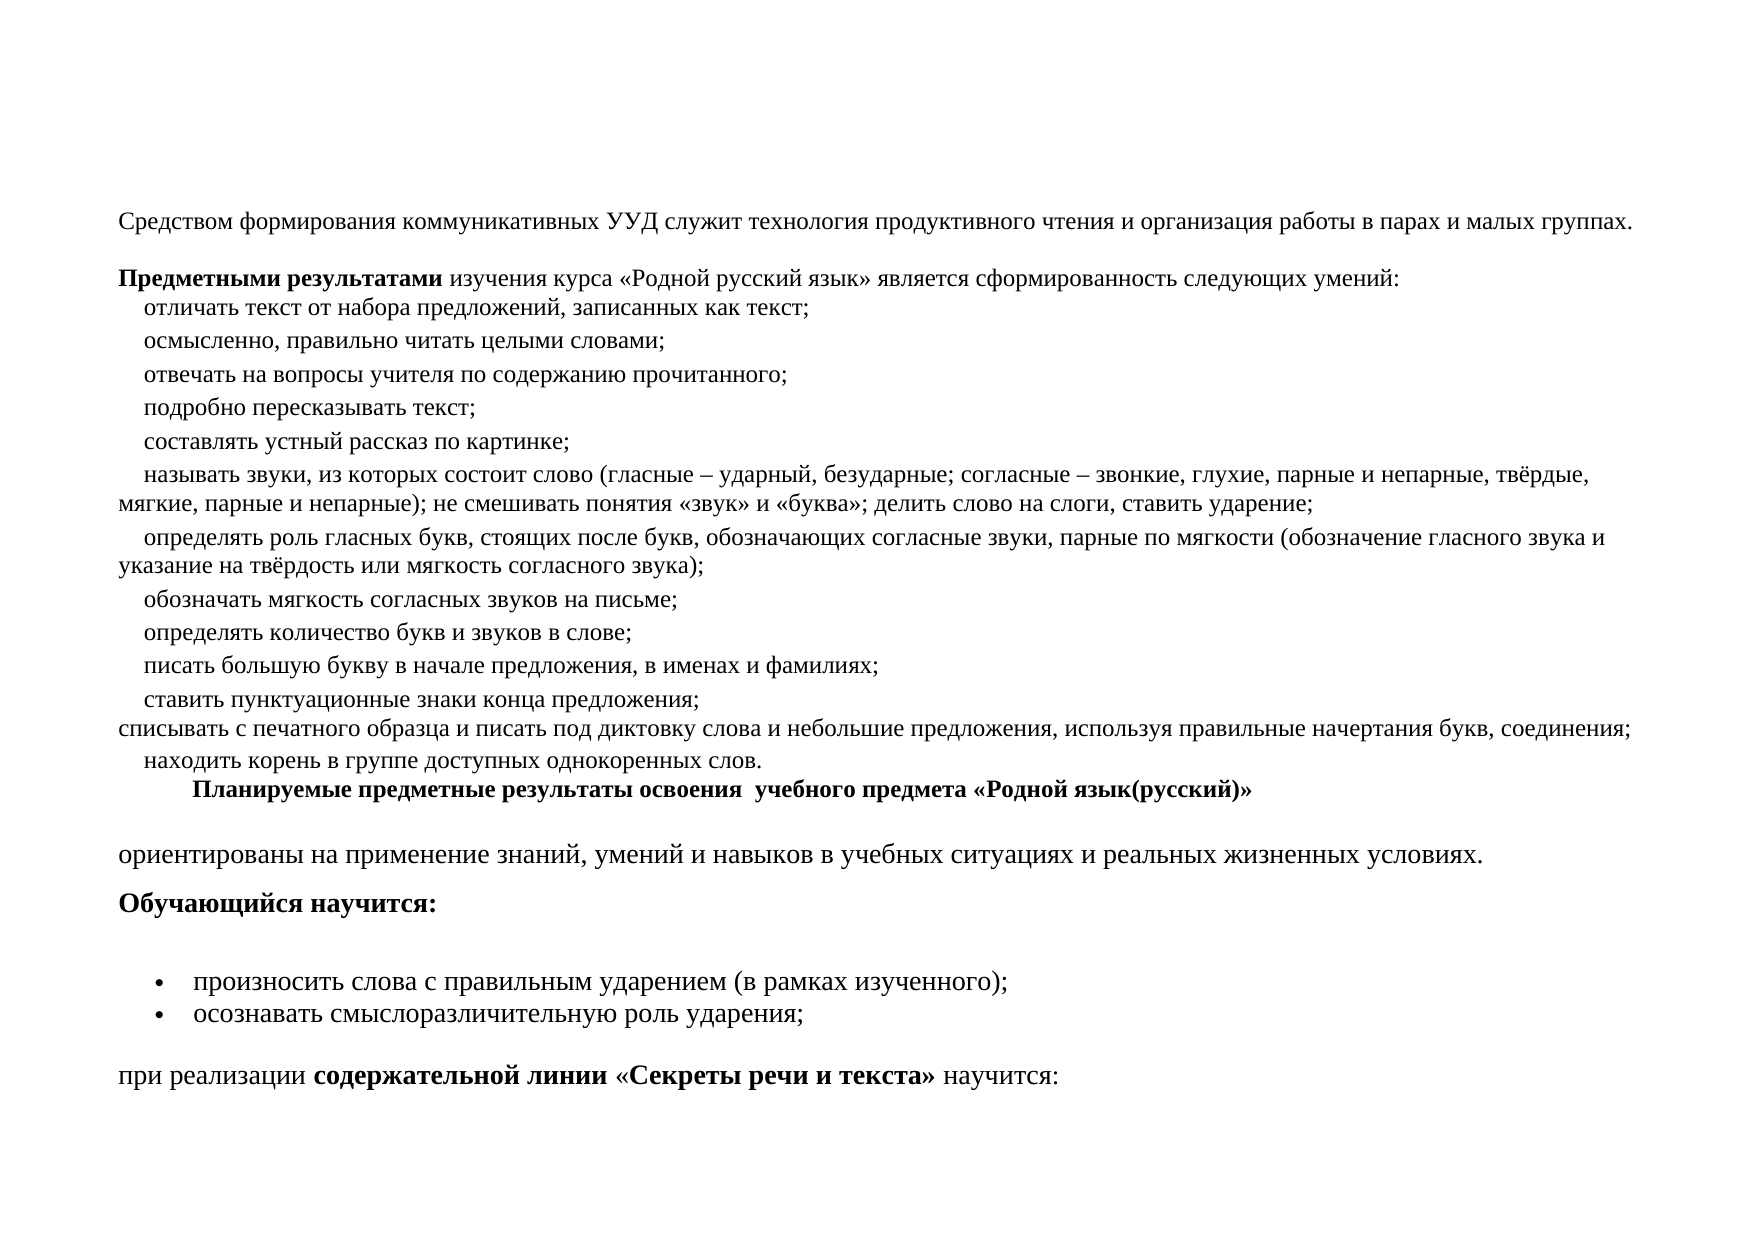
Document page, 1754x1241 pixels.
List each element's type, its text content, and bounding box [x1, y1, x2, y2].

text  определять роль гласных букв, стоящих после букв, обозначающих согласные звуки, парные по мягкости (обозначение гласного звука и указание на твёрдость или мягкость согласного звука); [118, 522, 1636, 579]
text  ставить пунктуационные знаки конца предложения; [118, 684, 1636, 713]
text  определять количество букв и звуков в слове; [118, 617, 1636, 646]
text  отличать текст от набора предложений, записанных как текст; [118, 292, 1636, 321]
list произносить слова с правильным ударением (в рамках изученного); [156, 964, 1636, 996]
text  писать большую букву в начале предложения, в именах и фамилиях; [118, 651, 1636, 679]
text при реализации содержательной линии «Секреты речи и текста» научится: [118, 1058, 1636, 1090]
text Предметными результатами изучения курса «Родной русский язык» является сформированность следующих умений: [118, 263, 1636, 292]
text  составлять устный рассказ по картинке; [118, 426, 1636, 455]
text  называть звуки, из которых состоит слово (гласные – ударный, безударные; согласные – звонкие, глухие, парные и непарные, твёрдые, мягкие, парные и непарные); не смешивать понятия «звук» и «буква»; делить слово на слоги, ставить ударение; [118, 459, 1636, 517]
text  отвечать на вопросы учителя по содержанию прочитанного; [118, 359, 1636, 388]
text  находить корень в группе доступных однокоренных слов. [118, 745, 1636, 774]
text Средством формирования коммуникативных УУД служит технология продуктивного чтения и организация работы в парах и малых группах. [118, 206, 1636, 235]
list осознавать смыслоразличительную роль ударения; [156, 996, 1636, 1029]
text  подробно пересказывать текст; [118, 392, 1636, 421]
text  обозначать мягкость согласных звуков на письме; [118, 584, 1636, 612]
text ориентированы на применение знаний, умений и навыков в учебных ситуациях и реальных жизненных условиях. Обучающийся научится: [118, 838, 1636, 918]
text Планируемые предметные результаты освоения учебного предмета «Родной язык(русский)» [118, 774, 1636, 802]
text  осмысленно, правильно читать целыми словами; [118, 326, 1636, 354]
text списывать с печатного образца и писать под диктовку слова и небольшие предложения, используя правильные начертания букв, соединения; [118, 713, 1636, 742]
